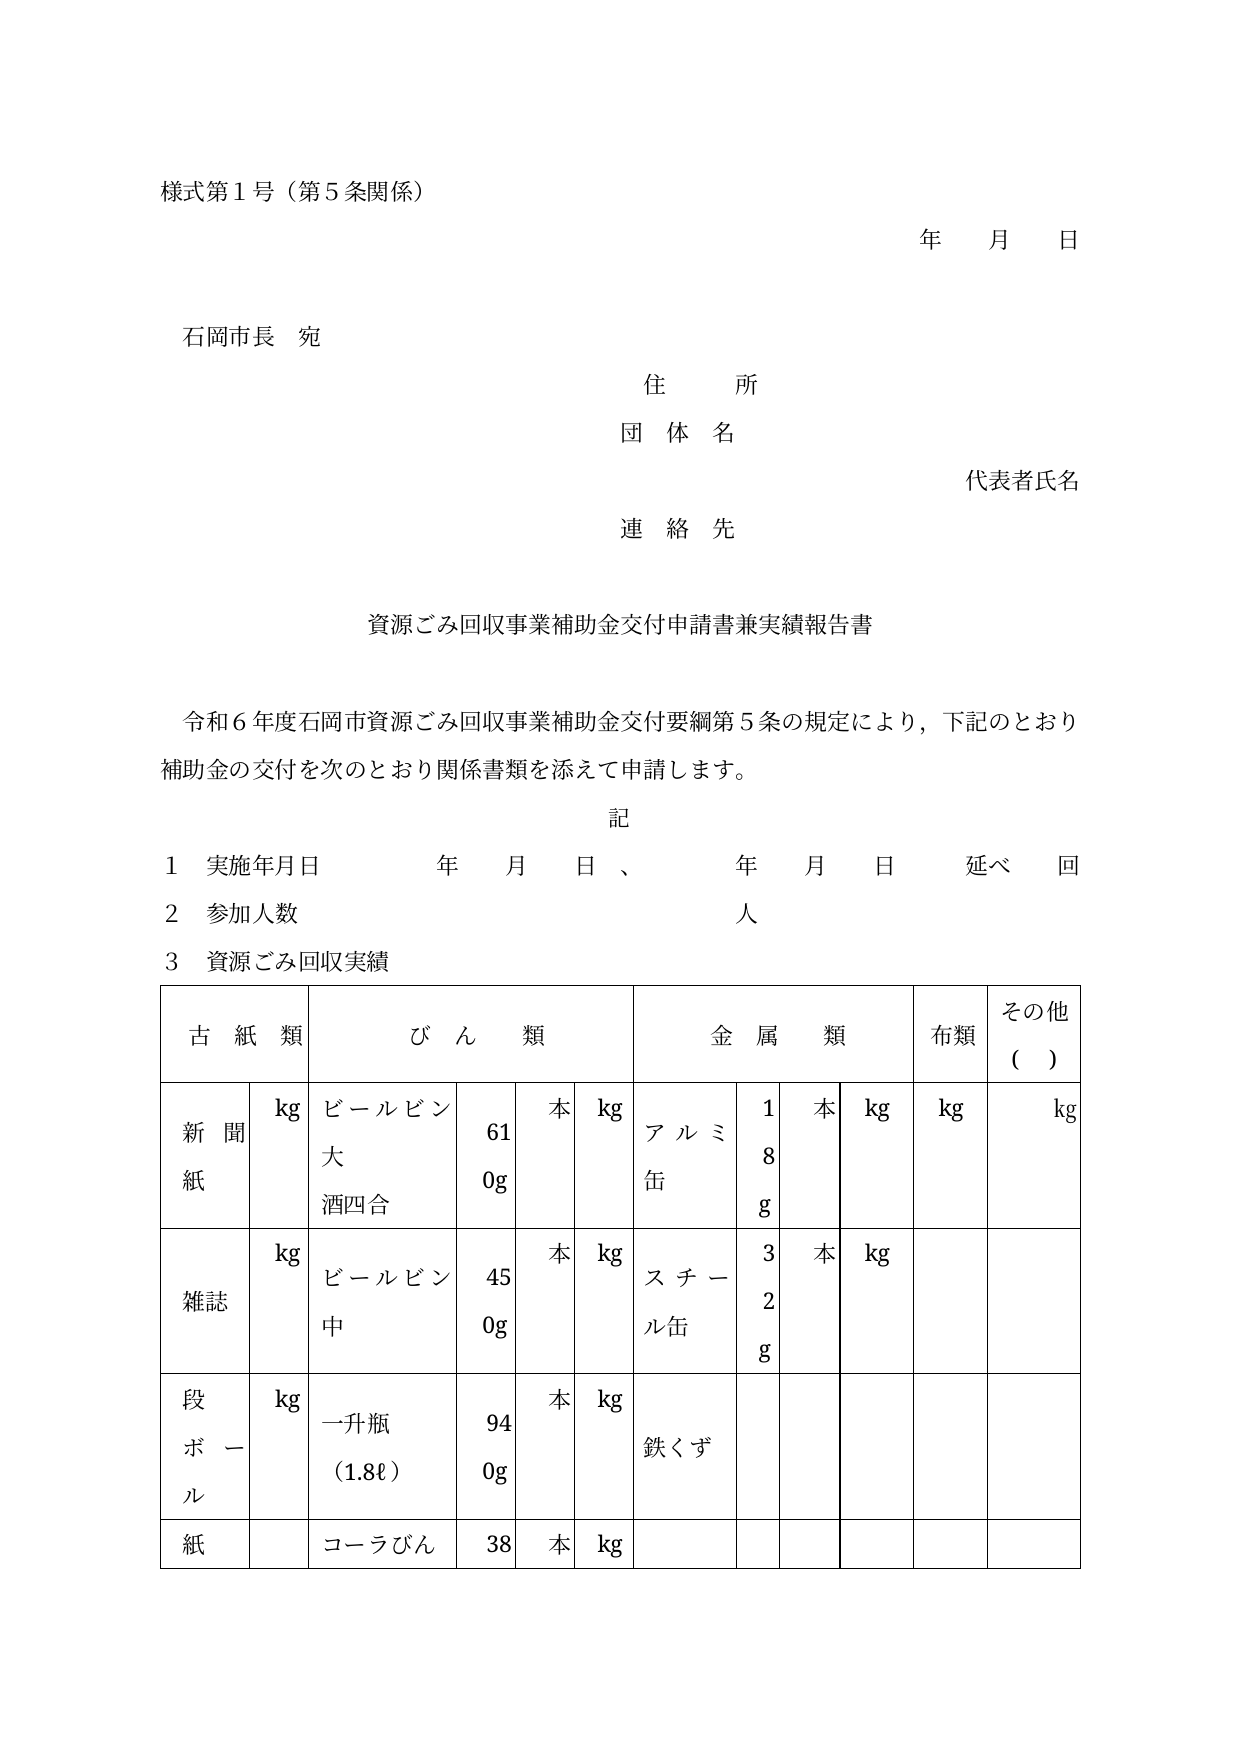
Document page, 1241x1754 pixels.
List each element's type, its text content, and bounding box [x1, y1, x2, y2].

table_cell 本 [516, 1374, 574, 1518]
text 令和６年度石岡市資源ごみ回収事業補助金交付要綱第５条の規定により，下記のとおり補助金の交付を次のとおり関係書類を添えて申請します。 [160, 696, 1081, 792]
table_cell 380g [457, 1520, 515, 1568]
table_cell 本 [516, 1083, 574, 1228]
table_cell 鉄くず [634, 1374, 736, 1518]
text ３ 資源ごみ回収実績 [160, 937, 1081, 985]
table_cell kg [841, 1229, 913, 1373]
table_cell 雑誌 [161, 1229, 249, 1373]
table_header 金属類 [634, 986, 913, 1082]
table_header 布類 [914, 986, 987, 1082]
text 長 宛 [160, 311, 1081, 359]
table_cell 本 [780, 1229, 839, 1373]
table_header その他 ( ) [988, 986, 1080, 1082]
table_cell kg [914, 1083, 987, 1228]
text 団 体 名 [160, 407, 1081, 456]
table_cell [914, 1229, 987, 1373]
table_cell 一升瓶 （1.8ℓ） [309, 1374, 456, 1518]
table_cell [780, 1374, 839, 1518]
table_cell [841, 1374, 913, 1518]
table_cell [841, 1520, 913, 1568]
table_cell 本 [516, 1520, 574, 1568]
table_header 古 紙 類 [161, 986, 308, 1082]
text 資源ごみ回収事業補助金交付申請書兼実績報告書 [160, 600, 1081, 648]
table_cell コーラびん 酒二合 [309, 1520, 456, 1568]
table_cell 450g [457, 1229, 515, 1373]
table_cell 18g [737, 1083, 779, 1228]
subtitle 記 [160, 792, 1081, 841]
text ２ 参加人数 人 [160, 889, 1081, 937]
text １ 実施年月日 年 月 日 、 年 月 日 延べ 回 [160, 841, 1081, 889]
table_cell kg [250, 1374, 308, 1518]
table_cell [914, 1520, 987, 1568]
text 代表者氏名 [160, 456, 1081, 504]
table_cell [988, 1520, 1080, 1568]
table_cell ｋｇ [250, 1520, 308, 1568]
table_cell 940g [457, 1374, 515, 1518]
table_cell 紙パック [161, 1520, 249, 1568]
table_cell 本 [516, 1229, 574, 1373]
table_cell [737, 1374, 779, 1518]
table_cell kg [841, 1083, 913, 1228]
table_header びん類 [309, 986, 633, 1082]
table_cell kg [250, 1229, 308, 1373]
text 年 月 日 [160, 215, 1081, 263]
table_cell 32g [737, 1229, 779, 1373]
table_cell ビールビン大 酒四合 [309, 1083, 456, 1228]
table_cell [988, 1229, 1080, 1373]
table_cell kg [250, 1083, 308, 1228]
table_cell kg [575, 1520, 633, 1568]
table_cell スチール缶 [634, 1229, 736, 1373]
table_cell kg [575, 1083, 633, 1228]
table_cell kg [575, 1374, 633, 1518]
table_cell ビールビン中 [309, 1229, 456, 1373]
table_cell [988, 1374, 1080, 1518]
table_cell 610g [457, 1083, 515, 1228]
text 様式第１号（第５条関係） [137, 167, 1081, 215]
table_cell [914, 1374, 987, 1518]
text 連 絡 先 [160, 504, 1081, 552]
table_cell [780, 1520, 839, 1568]
table_cell kg [575, 1229, 633, 1373]
table_cell [737, 1520, 779, 1568]
table_cell 新聞紙 [161, 1083, 249, 1228]
table_cell 本 [780, 1083, 839, 1228]
table_cell [634, 1520, 736, 1568]
text 住 所 [160, 359, 1081, 407]
table_cell アルミ缶 [634, 1083, 736, 1228]
table_cell 段ボール [161, 1374, 249, 1518]
table_cell ㎏ [988, 1083, 1080, 1228]
